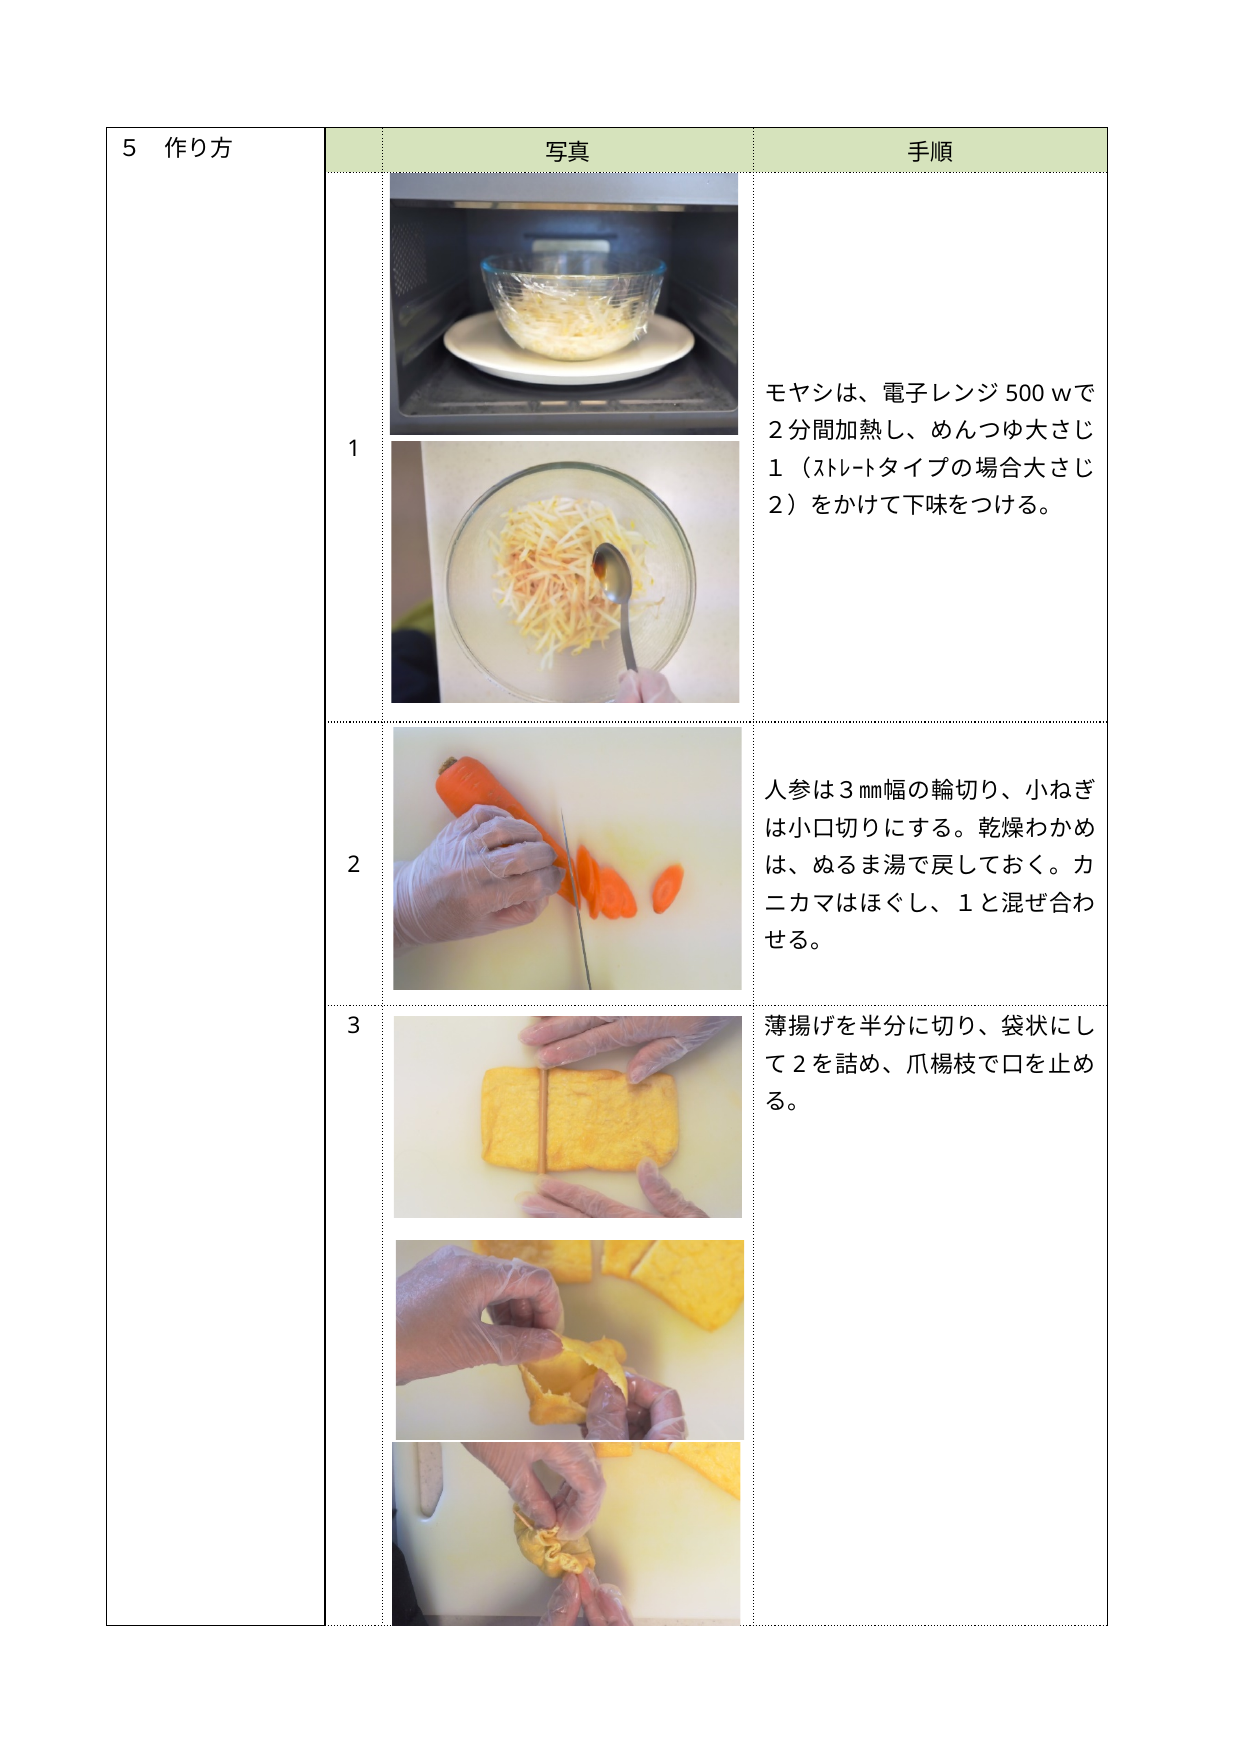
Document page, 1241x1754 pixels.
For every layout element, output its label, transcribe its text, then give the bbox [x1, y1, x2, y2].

picture [395, 1240, 745, 1440]
table_cell 1 [326, 172, 382, 721]
table_cell 薄揚げを半分に切り、袋状にして2を詰め、爪楊枝で口を止める。 [753, 1005, 1107, 1625]
picture [393, 1016, 742, 1218]
table_cell [382, 1005, 753, 1625]
table_cell ５ 作り方 [107, 128, 324, 1625]
table_cell [382, 721, 753, 1005]
picture [389, 173, 739, 435]
table_cell モヤシは、電子レンジ500ｗで２分間加熱し、めんつゆ大さじ１（ｽﾄﾚｰﾄタイプの場合大さじ２）をかけて下味をつける。 [753, 172, 1107, 721]
picture [392, 1442, 741, 1626]
table_cell 3 [326, 1005, 382, 1625]
picture [391, 441, 740, 703]
table_cell 写真 [382, 128, 753, 172]
picture [393, 727, 742, 990]
table_cell [382, 172, 753, 721]
table_cell 手順 [753, 128, 1107, 172]
table_cell [326, 128, 382, 172]
table_cell 人参は３㎜幅の輪切り、小ねぎは小口切りにする。乾燥わかめは、ぬるま湯で戻しておく。カニカマはほぐし、１と混ぜ合わせる。 [753, 721, 1107, 1005]
table_cell 2 [326, 721, 382, 1005]
